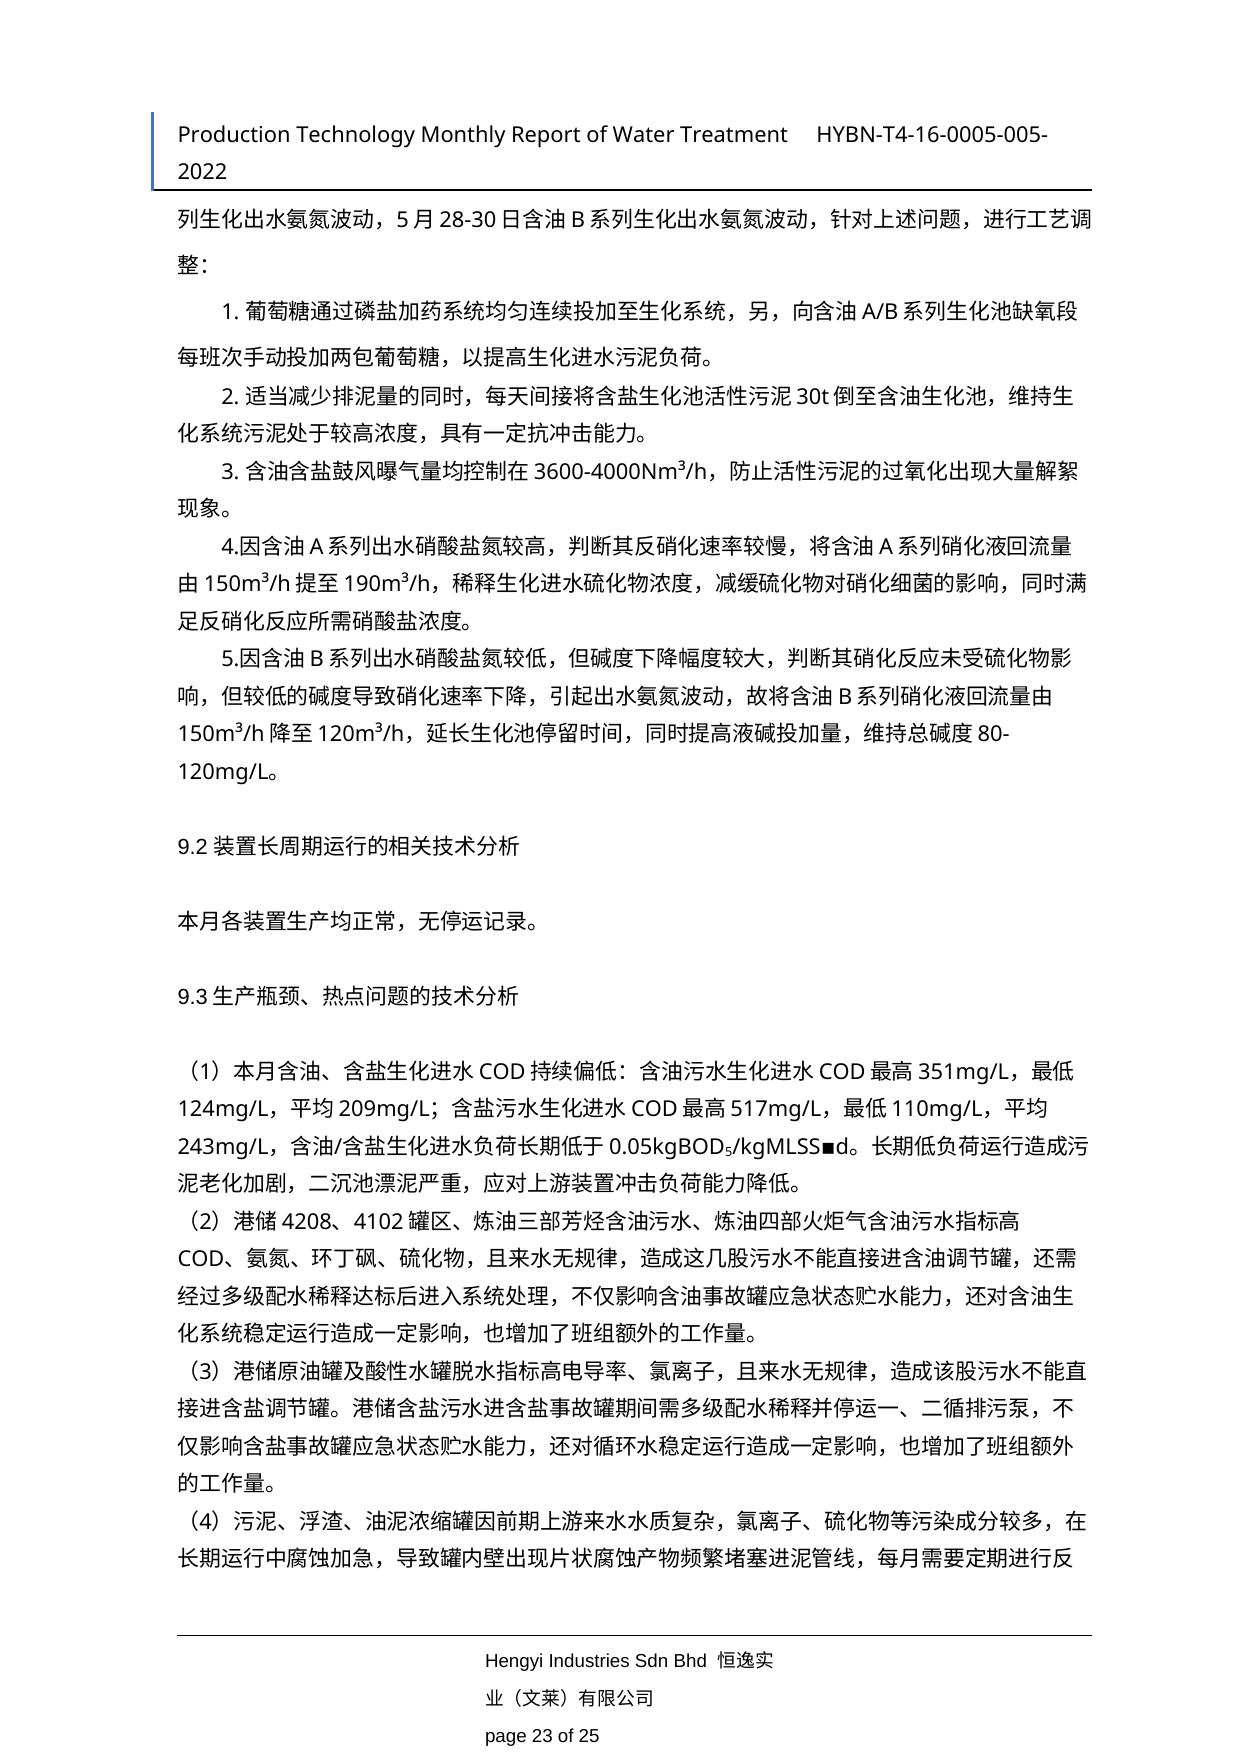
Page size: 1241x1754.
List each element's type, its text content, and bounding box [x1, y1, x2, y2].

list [177, 1499, 1092, 1574]
list 港储原油罐及酸性水罐脱水指标高电导率、氯离子，且来水无规律，造成该股污水不能直接进含盐调节罐。港储含盐污水进含盐事故罐期间需多级配水稀释并停运一、二循排污泵，不仅影响含盐事故罐应急状态贮水能力，还对循环水稳定运行造成一定影响，也增加了班组额外的工作量。 [177, 1349, 1092, 1499]
list 本月含油、含盐生化进水COD持续偏低：含油污水生化进水COD最高351mg/L，最低124mg/L，平均209mg/L；含盐污水生化进水COD最高517mg/L，最低110mg/L，平均243mg/L，含油/含盐生化进水负荷长期低于0.05kgBOD5/kgMLSS▪d。长期低负荷运行造成污泥老化加剧，二沉池漂泥严重，应对上游装置冲击负荷能力降低。 [177, 1049, 1092, 1199]
text 3. 含油含盐鼓风曝气量均控制在3600-4000Nm³/h，防止活性污泥的过氧化出现大量解絮现象。 [177, 449, 1092, 524]
text 4.因含油A系列出水硝酸盐氮较高，判断其反硝化速率较慢，将含油A系列硝化液回流量由150m³/h提至190m³/h，稀释生化进水硫化物浓度，减缓硫化物对硝化细菌的影响，同时满足反硝化反应所需硝酸盐浓度。 [177, 524, 1092, 637]
subtitle 9.2 装置长周期运行的相关技术分析 [177, 824, 1092, 862]
text 2. 适当减少排泥量的同时，每天间接将含盐生化池活性污泥30t倒至含油生化池，维持生化系统污泥处于较高浓度，具有一定抗冲击能力。 [177, 374, 1092, 449]
list 葡萄糖通过磷盐加药系统均匀连续投加至生化系统，另，向含油A/B系列生化池缺氧段每班次手动投加两包葡萄糖，以提高生化进水污泥负荷。 [177, 282, 1092, 374]
subtitle 9.3 生产瓶颈、热点问题的技术分析 [177, 974, 1092, 1012]
text 5.因含油B系列出水硝酸盐氮较低，但碱度下降幅度较大，判断其硝化反应未受硫化物影响，但较低的碱度导致硝化速率下降，引起出水氨氮波动，故将含油B系列硝化液回流量由150m³/h降至120m³/h，延长生化池停留时间，同时提高液碱投加量，维持总碱度80-120mg/L。 [177, 637, 1092, 787]
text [177, 191, 1092, 282]
text 本月各装置生产均正常，无停运记录。 [177, 899, 1092, 937]
list 港储4208、4102罐区、炼油三部芳烃含油污水、炼油四部火炬气含油污水指标高COD、氨氮、环丁砜、硫化物，且来水无规律，造成这几股污水不能直接进含油调节罐，还需经过多级配水稀释达标后进入系统处理，不仅影响含油事故罐应急状态贮水能力，还对含油生化系统稳定运行造成一定影响，也增加了班组额外的工作量。 [177, 1199, 1092, 1349]
